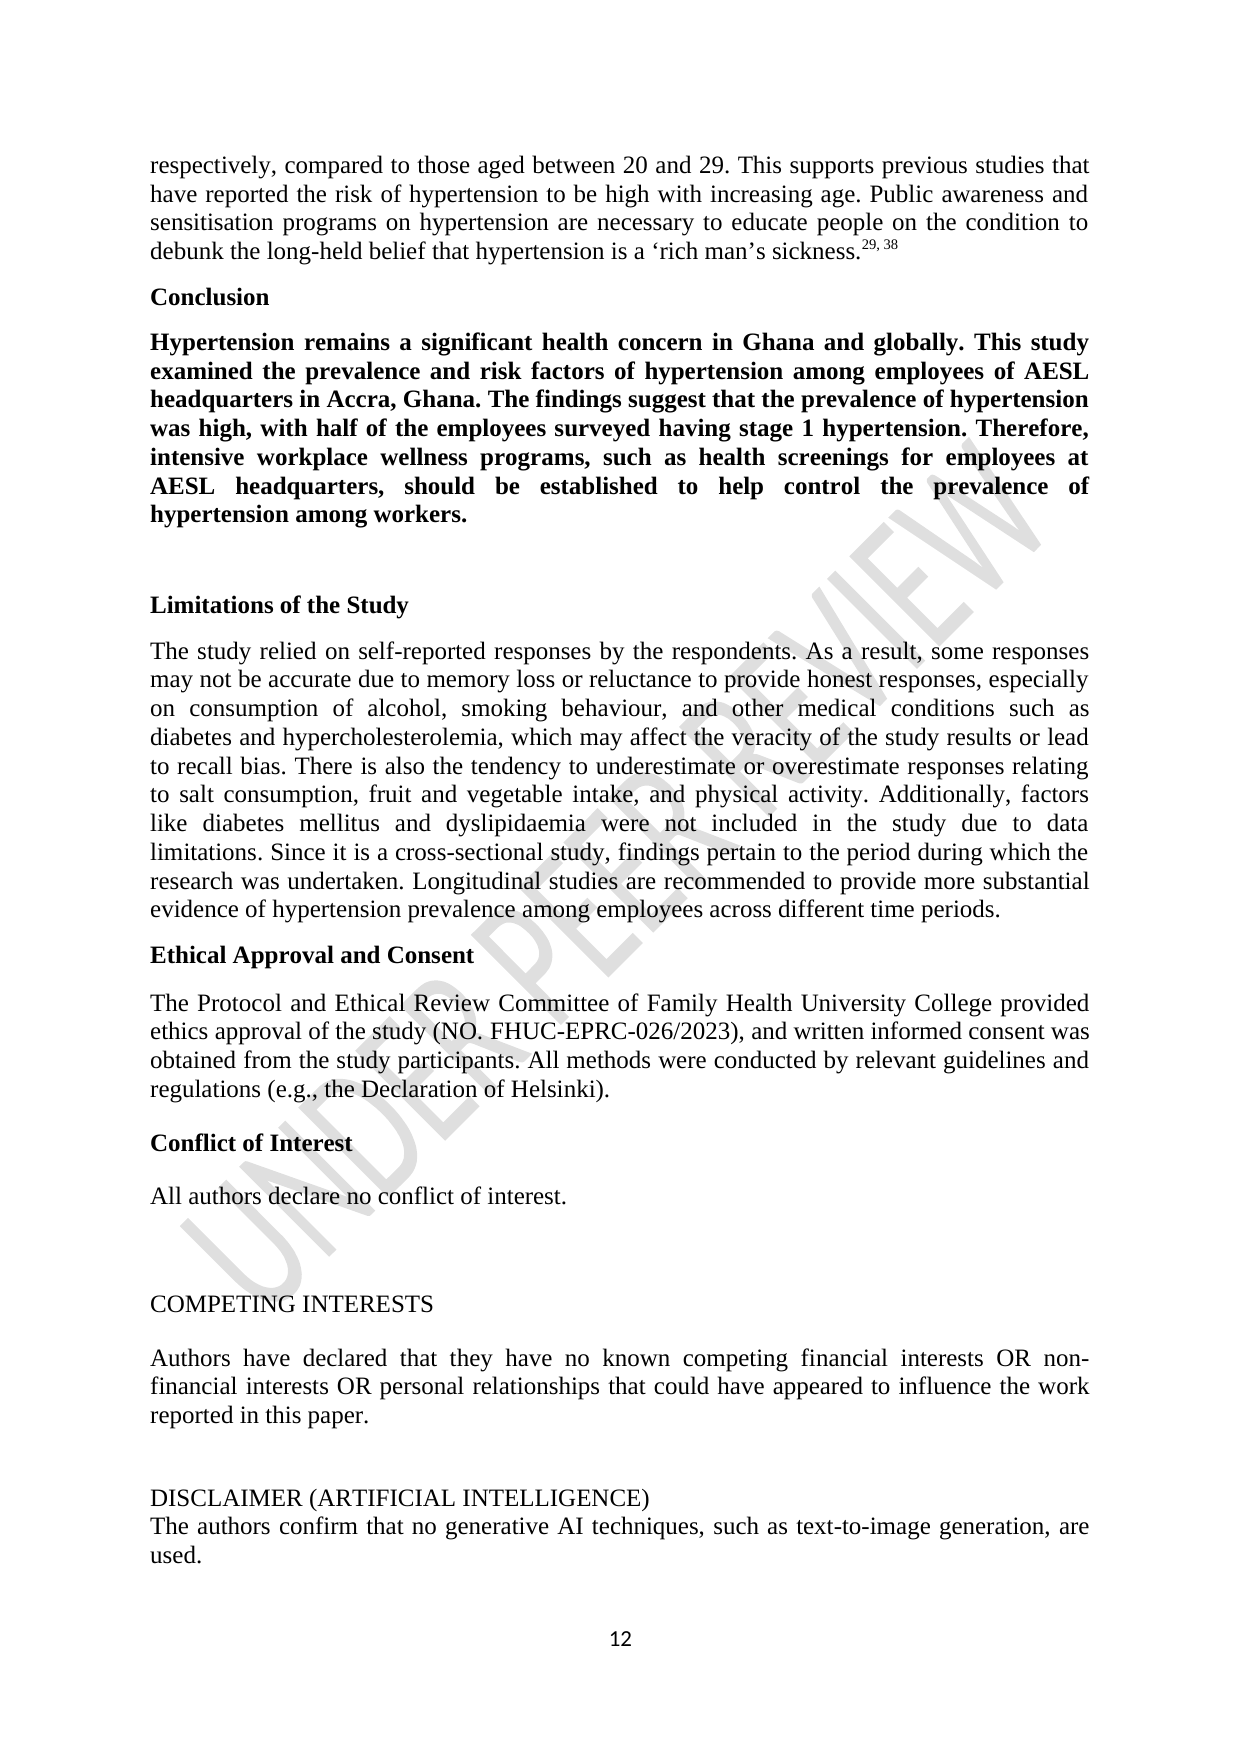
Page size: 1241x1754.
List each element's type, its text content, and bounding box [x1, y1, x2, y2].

text Limitations of the Study [150, 590, 1090, 619]
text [150, 150, 1090, 265]
text Hypertension remains a significant health concern in Ghana and globally. This study examined the prevalence and risk factors of hypertension among employees of AESL headquarters in Accra, Ghana. The findings suggest that the prevalence of hypertension was high, with half of the employees surveyed having stage 1 hypertension. Therefore, intensive workplace wellness programs, such as health screenings for employees at AESL headquarters, should be established to help control the prevalence of hypertension among workers. [150, 327, 1090, 528]
text Ethical Approval and Consent [150, 940, 1090, 969]
text All authors declare no conflict of interest. [150, 1181, 1090, 1210]
text The Protocol and Ethical Review Committee of Family Health University College provided ethics approval of the study (NO. FHUC-EPRC-026/2023), and written informed consent was obtained from the study participants. All methods were conducted by relevant guidelines and regulations (e.g., the Declaration of Helsinki). [150, 988, 1090, 1103]
text The study relied on self-reported responses by the respondents. As a result, some responses may not be accurate due to memory loss or reluctance to provide honest responses, especially on consumption of alcohol, smoking behaviour, and other medical conditions such as diabetes and hypercholesterolemia, which may affect the veracity of the study results or lead to recall bias. There is also the tendency to underestimate or overestimate responses relating to salt consumption, fruit and vegetable intake, and physical activity. Additionally, factors like diabetes mellitus and dyslipidaemia were not included in the study due to data limitations. Since it is a cross-sectional study, findings pertain to the period during which the research was undertaken. Longitudinal studies are recommended to provide more substantial evidence of hypertension prevalence among employees across different time periods. [150, 636, 1090, 923]
text COMPETING INTERESTS [150, 1289, 1090, 1318]
text The authors confirm that no generative AI techniques, such as text-to-image generation, are used. [150, 1511, 1090, 1569]
text Authors have declared that they have no known competing financial interests OR non-financial interests OR personal relationships that could have appeared to influence the work reported in this paper. [150, 1343, 1090, 1429]
text Conflict of Interest [150, 1128, 1090, 1156]
text Conclusion [150, 282, 1090, 310]
text DISCLAIMER (ARTIFICIAL INTELLIGENCE) [150, 1483, 1090, 1511]
